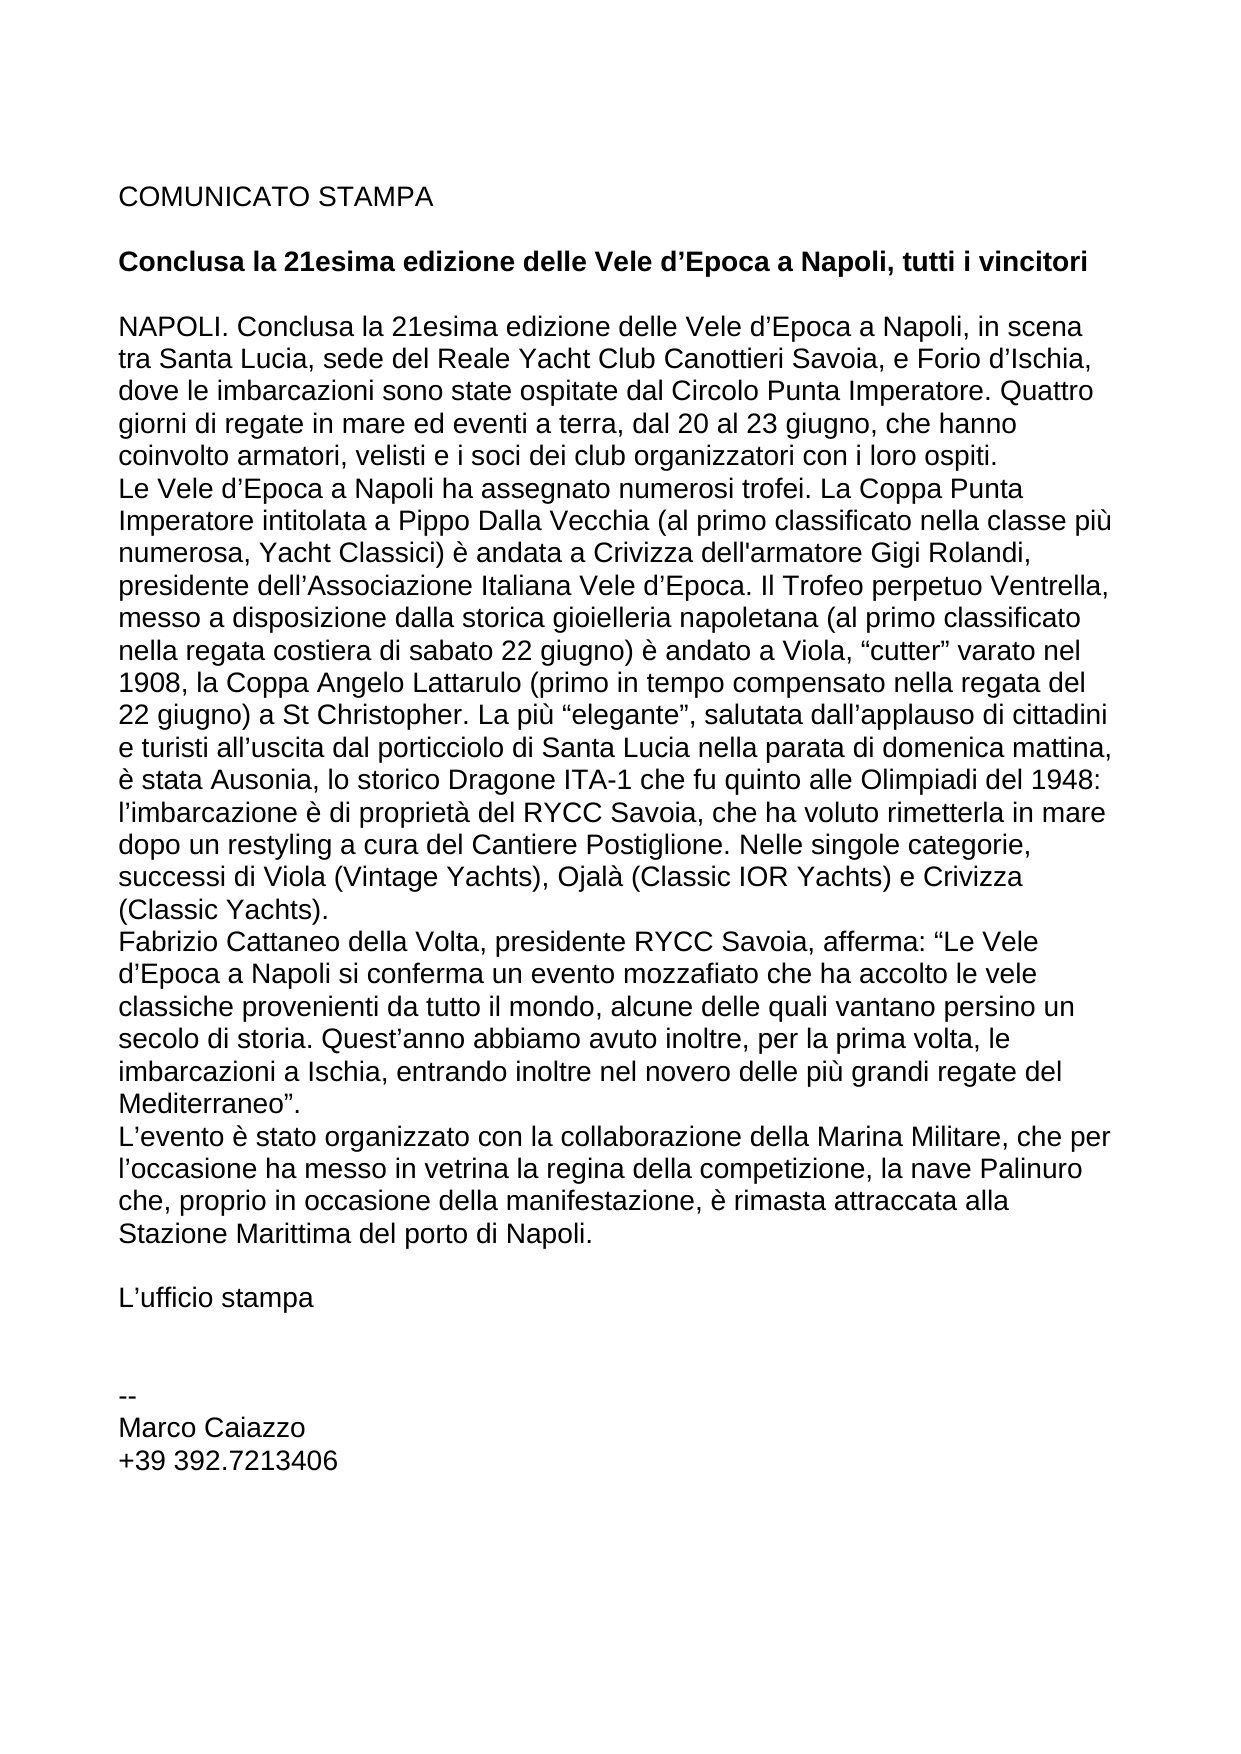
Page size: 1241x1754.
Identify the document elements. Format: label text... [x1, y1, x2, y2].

text Le Vele d’Epoca a Napoli ha assegnato numerosi trofei. La Coppa Punta Imperatore intitolata a Pippo Dalla Vecchia (al primo classificato nella classe più numerosa, Yacht Classici) è andata a Crivizza dell'armatore Gigi Rolandi, presidente dell’Associazione Italiana Vele d’Epoca. Il Trofeo perpetuo Ventrella, messo a disposizione dalla storica gioielleria napoletana (al primo classificato nella regata costiera di sabato 22 giugno) è andato a Viola, “cutter” varato nel 1908, la Coppa Angelo Lattarulo (primo in tempo compensato nella regata del 22 giugno) a St Christopher. La più “elegante”, salutata dall’applauso di cittadini e turisti all’uscita dal porticciolo di Santa Lucia nella parata di domenica mattina, è stata Ausonia, lo storico Dragone ITA-1 che fu quinto alle Olimpiadi del 1948: l’imbarcazione è di proprietà del RYCC Savoia, che ha voluto rimetterla in mare dopo un restyling a cura del Cantiere Postiglione. Nelle singole categorie, successi di Viola (Vintage Yachts), Ojalà (Classic IOR Yachts) e Crivizza (Classic Yachts). [118, 472, 1122, 925]
text L’evento è stato organizzato con la collaborazione della Marina Militare, che per l’occasione ha messo in vetrina la regina della competizione, la nave Palinuro che, proprio in occasione della manifestazione, è rimasta attraccata alla Stazione Marittima del porto di Napoli. [118, 1119, 1122, 1249]
text COMUNICATO STAMPA [118, 148, 1122, 212]
text L’ufficio stampa [118, 1281, 1122, 1314]
text Fabrizio Cattaneo della Volta, presidente RYCC Savoia, afferma: “Le Vele d’Epoca a Napoli si conferma un evento mozzafiato che ha accolto le vele classiche provenienti da tutto il mondo, alcune delle quali vantano persino un secolo di storia. Quest’anno abbiamo avuto inoltre, per la prima volta, le imbarcazioni a Ischia, entrando inoltre nel novero delle più grandi regate del Mediterraneo”. [118, 925, 1122, 1119]
text -- [118, 1379, 1122, 1411]
text +39 392.7213406 [118, 1443, 1122, 1476]
text Conclusa la 21esima edizione delle Vele d’Epoca a Napoli, tutti i vincitori [118, 245, 1122, 277]
text Marco Caiazzo [118, 1411, 1122, 1443]
text NAPOLI. Conclusa la 21esima edizione delle Vele d’Epoca a Napoli, in scena tra Santa Lucia, sede del Reale Yacht Club Canottieri Savoia, e Forio d’Ischia, dove le imbarcazioni sono state ospitate dal Circolo Punta Imperatore. Quattro giorni di regate in mare ed eventi a terra, dal 20 al 23 giugno, che hanno coinvolto armatori, velisti e i soci dei club organizzatori con i loro ospiti. [118, 309, 1122, 472]
